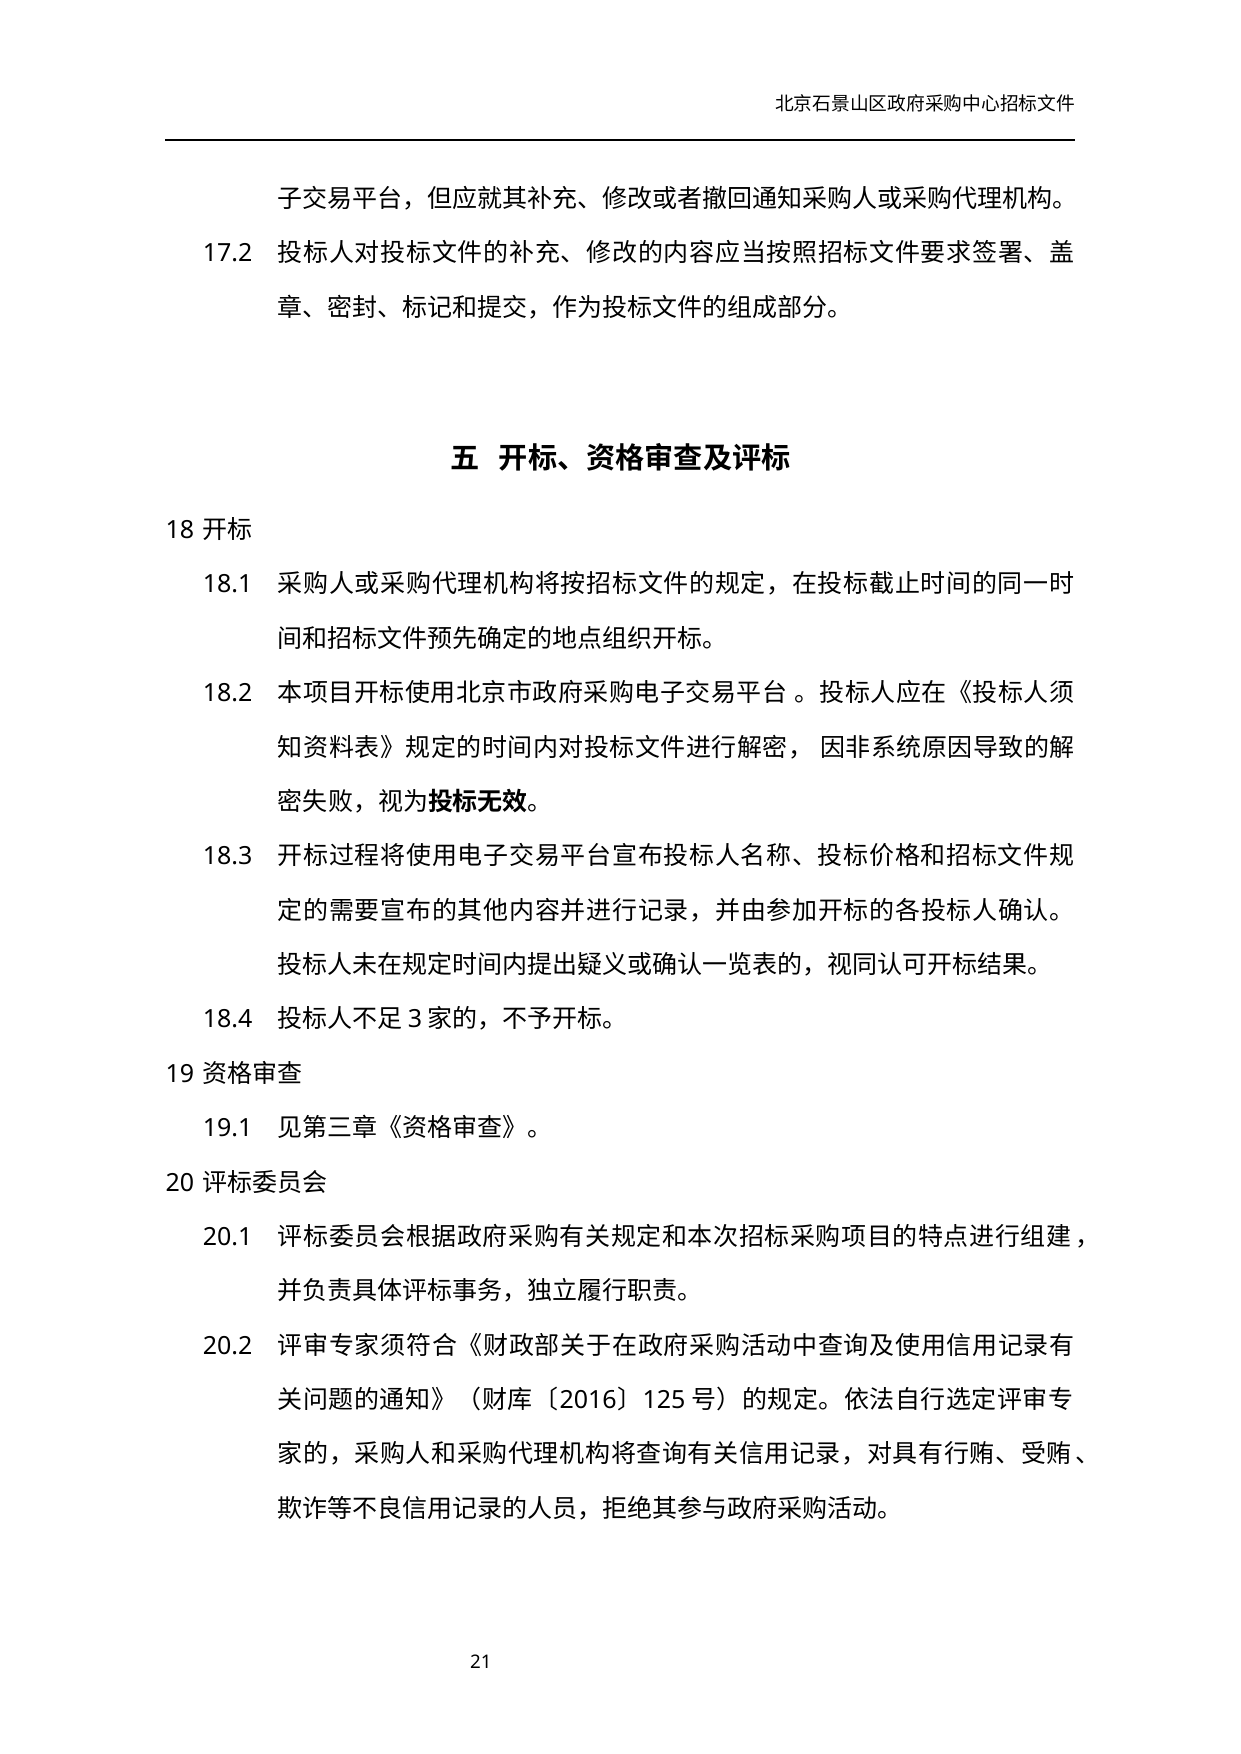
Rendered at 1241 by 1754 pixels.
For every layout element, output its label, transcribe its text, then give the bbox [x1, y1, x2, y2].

list 投标人不足3家的，不予开标。 [203, 999, 1075, 1035]
list 评审专家须符合《财政部关于在政府采购活动中查询及使用信用记录有关问题的通知》（财库〔2016〕125号）的规定。依法自行选定评审专家的，采购人和采购代理机构将查询有关信用记录，对具有行贿、受贿、欺诈等不良信用记录的人员，拒绝其参与政府采购活动。 [203, 1325, 1075, 1524]
list 评标委员会 [165, 1162, 1075, 1198]
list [203, 178, 1075, 214]
list 开标 [165, 509, 1075, 546]
list 开标过程将使用电子交易平台宣布投标人名称、投标价格和招标文件规定的需要宣布的其他内容并进行记录，并由参加开标的各投标人确认。投标人未在规定时间内提出疑义或确认一览表的，视同认可开标结果。 [203, 836, 1075, 981]
list 采购人或采购代理机构将按招标文件的规定，在投标截止时间的同一时间和招标文件预先确定的地点组织开标。 [203, 564, 1075, 654]
list 资格审查 [165, 1053, 1075, 1089]
list 评标委员会根据政府采购有关规定和本次招标采购项目的特点进行组建，并负责具体评标事务，独立履行职责。 [203, 1216, 1075, 1307]
list 投标人对投标文件的补充、修改的内容应当按照招标文件要求签署、盖章、密封、标记和提交，作为投标文件的组成部分。 [203, 233, 1075, 323]
list 本项目开标使用北京市政府采购电子交易平台 。投标人应在《投标人须知资料表》规定的时间内对投标文件进行解密， 因非系统原因导致的解密失败，视为投标无效。 [203, 673, 1075, 818]
list 见第三章《资格审查》。 [203, 1108, 1075, 1144]
subtitle 五 开标、资格审查及评标 [165, 423, 1075, 488]
